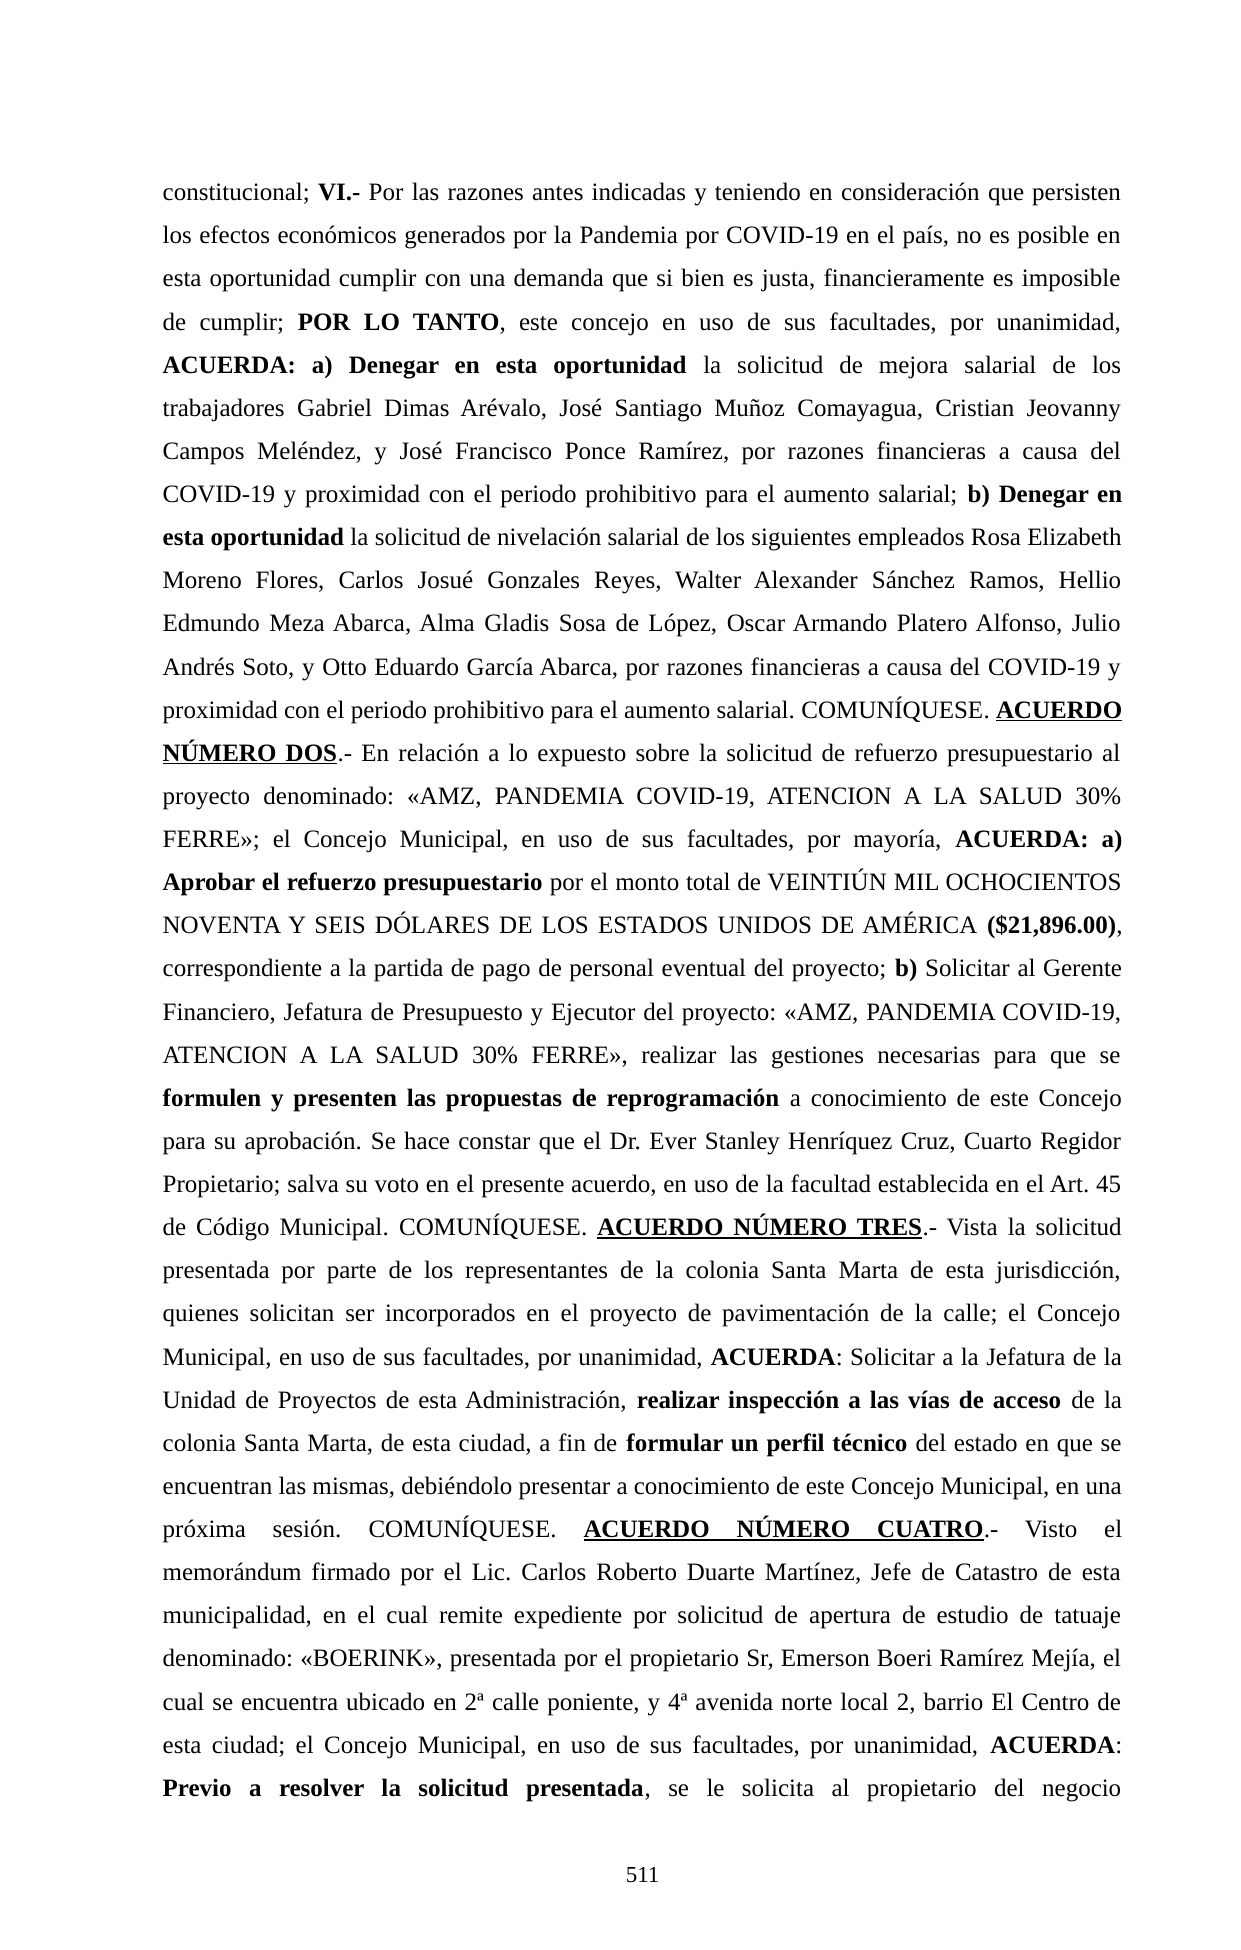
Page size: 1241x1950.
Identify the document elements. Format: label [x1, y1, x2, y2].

text [162, 177, 1122, 1802]
